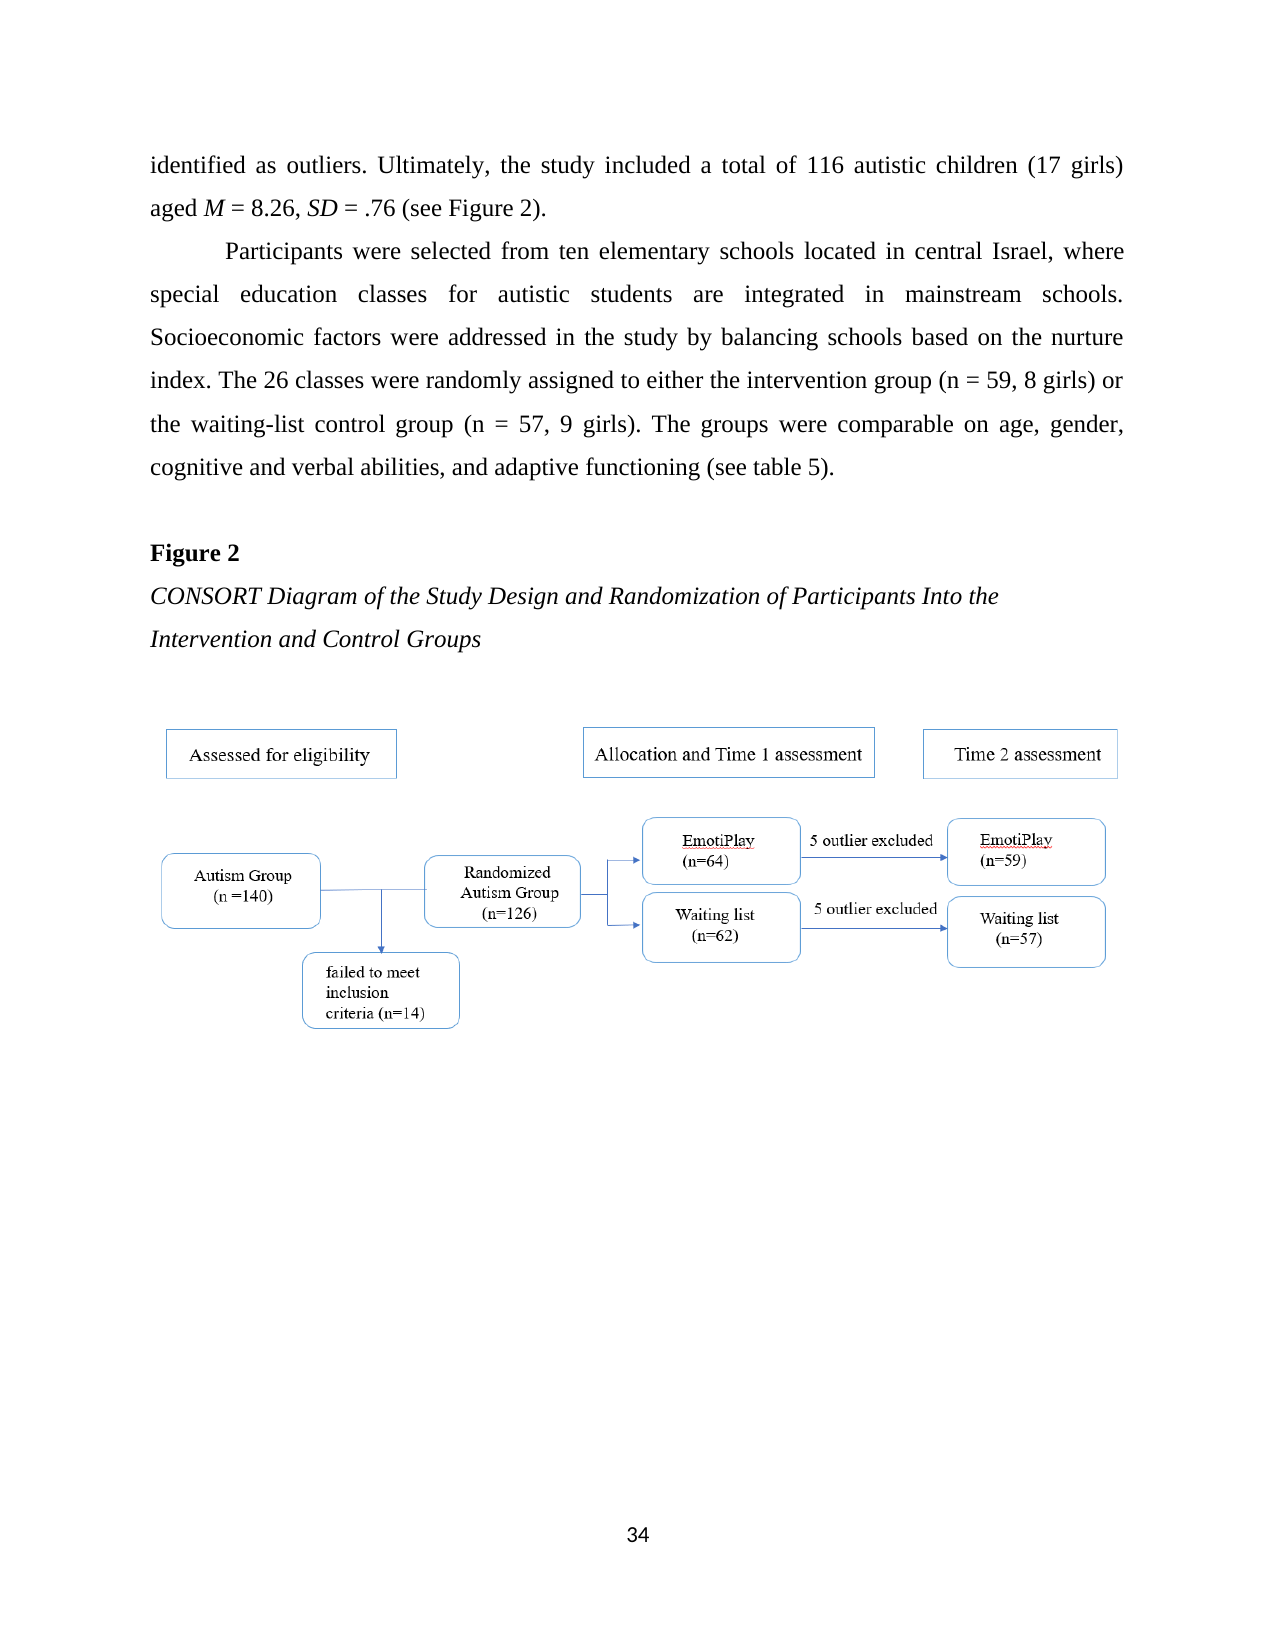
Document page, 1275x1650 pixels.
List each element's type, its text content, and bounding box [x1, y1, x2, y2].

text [150, 150, 1125, 222]
text CONSORT Diagram of the Study Design and Randomization of Participants Into the Intervention and Control Groups [150, 581, 1125, 653]
picture [150, 667, 1140, 1054]
text Figure 2 [150, 538, 1125, 567]
text Participants were selected from ten elementary schools located in central Israel, where special education classes for autistic students are integrated in mainstream schools. Socioeconomic factors were addressed in the study by balancing schools based on the nurture index. The 26 classes were randomly assigned to either the intervention group (n = 59, 8 girls) or the waiting-list control group (n = 57, 9 girls). The groups were comparable on age, gender, cognitive and verbal abilities, and adaptive functioning (see table 5). [150, 236, 1125, 481]
